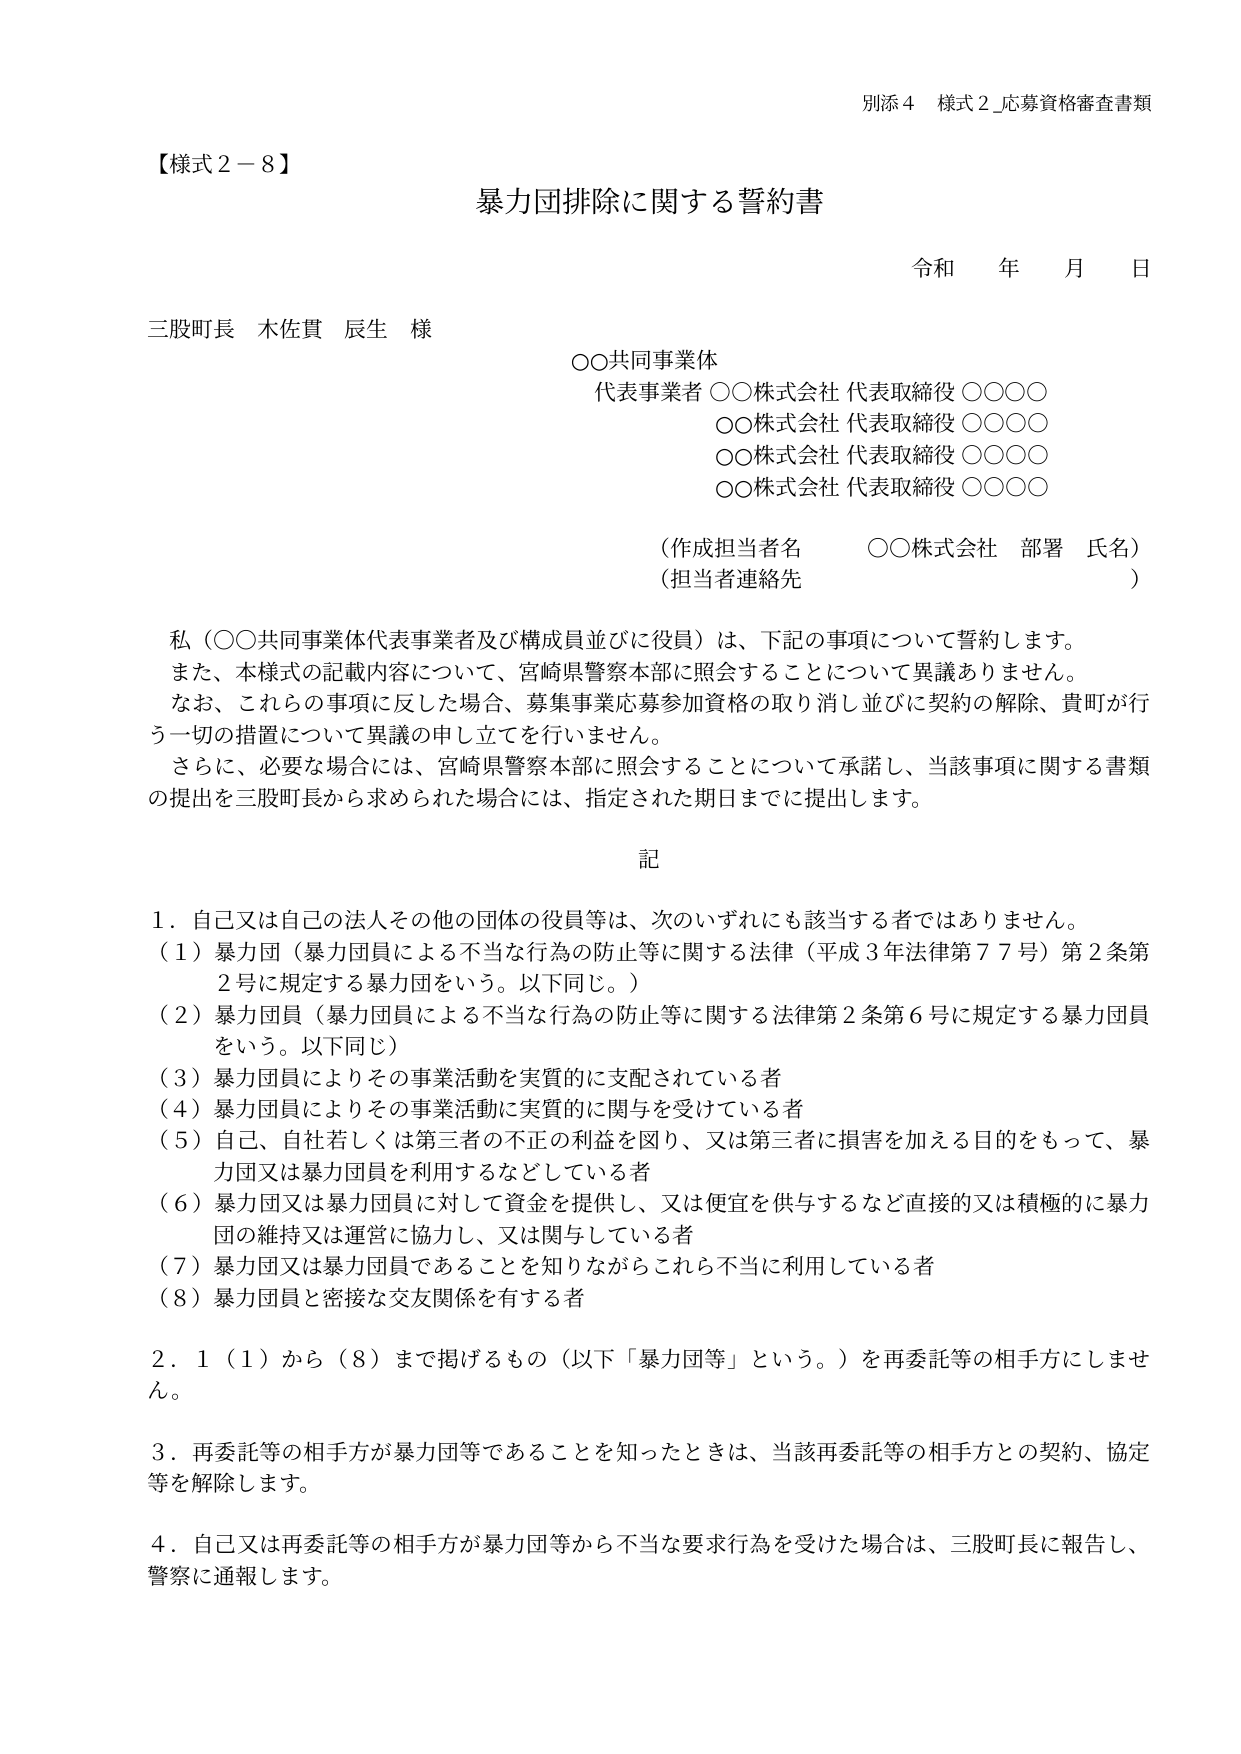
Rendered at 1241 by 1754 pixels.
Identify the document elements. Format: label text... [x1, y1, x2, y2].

subtitle 【様式２－８】 [148, 148, 1152, 179]
text また、本様式の記載内容について、宮崎県警察本部に照会することについて異議ありません。 [148, 655, 1152, 687]
text １．自己又は自己の法人その他の団体の役員等は、次のいずれにも該当する者ではありません。 [148, 903, 1152, 935]
text 代表事業者 ○○株式会社 代表取締役 ○○○○ [594, 375, 1152, 407]
text 私（〇〇共同事業体代表事業者及び構成員並びに役員）は、下記の事項について誓約します。 [148, 624, 1152, 655]
text （８）暴力団員と密接な交友関係を有する者 [148, 1281, 1152, 1312]
text （５）自己、自社若しくは第三者の不正の利益を図り、又は第三者に損害を加える目的をもって、暴力団又は暴力団員を利用するなどしている者 [148, 1124, 1152, 1187]
text ○○株式会社 代表取締役 ○○○○ [715, 407, 1152, 438]
text （１）暴力団（暴力団員による不当な行為の防止等に関する法律（平成３年法律第７７号）第２条第２号に規定する暴力団をいう。以下同じ。） [148, 935, 1152, 998]
text （３）暴力団員によりその事業活動を実質的に支配されている者 [148, 1061, 1152, 1092]
text なお、これらの事項に反した場合、募集事業応募参加資格の取り消し並びに契約の解除、貴町が行う一切の措置について異議の申し立てを行いません。 [148, 687, 1152, 749]
text さらに、必要な場合には、宮崎県警察本部に照会することについて承諾し、当該事項に関する書類の提出を三股町長から求められた場合には、指定された期日までに提出します。 [148, 749, 1152, 812]
text ○○株式会社 代表取締役 ○○○○ [715, 438, 1152, 470]
text （４）暴力団員によりその事業活動に実質的に関与を受けている者 [148, 1092, 1152, 1124]
text ３．再委託等の相手方が暴力団等であることを知ったときは、当該再委託等の相手方との契約、協定等を解除します。 [148, 1435, 1152, 1498]
text （２）暴力団員（暴力団員による不当な行為の防止等に関する法律第２条第６号に規定する暴力団員をいう。以下同じ） [148, 998, 1152, 1061]
text ２．１（１）から（８）まで掲げるもの（以下「暴力団等」という。）を再委託等の相手方にしません。 [148, 1342, 1152, 1405]
text ４．自己又は再委託等の相手方が暴力団等から不当な要求行為を受けた場合は、三股町長に報告し、警察に通報します。 [148, 1528, 1152, 1591]
text （作成担当者名 〇〇株式会社 部署 氏名） [532, 531, 1152, 562]
text （７）暴力団又は暴力団員であることを知りながらこれら不当に利用している者 [148, 1249, 1152, 1281]
text 三股町長 木佐貫 辰生 様 [148, 312, 1152, 343]
text （６）暴力団又は暴力団員に対して資金を提供し、又は便宜を供与するなど直接的又は積極的に暴力団の維持又は運営に協力し、又は関与している者 [148, 1187, 1152, 1249]
text 暴力団排除に関する誓約書 [148, 179, 1152, 221]
text ○○共同事業体 [571, 343, 1152, 375]
subtitle 記 [148, 842, 1152, 874]
text 令和 年 月 日 [148, 251, 1152, 282]
text ○○株式会社 代表取締役 ○○○○ [715, 470, 1152, 501]
text （担当者連絡先 ） [532, 562, 1152, 594]
